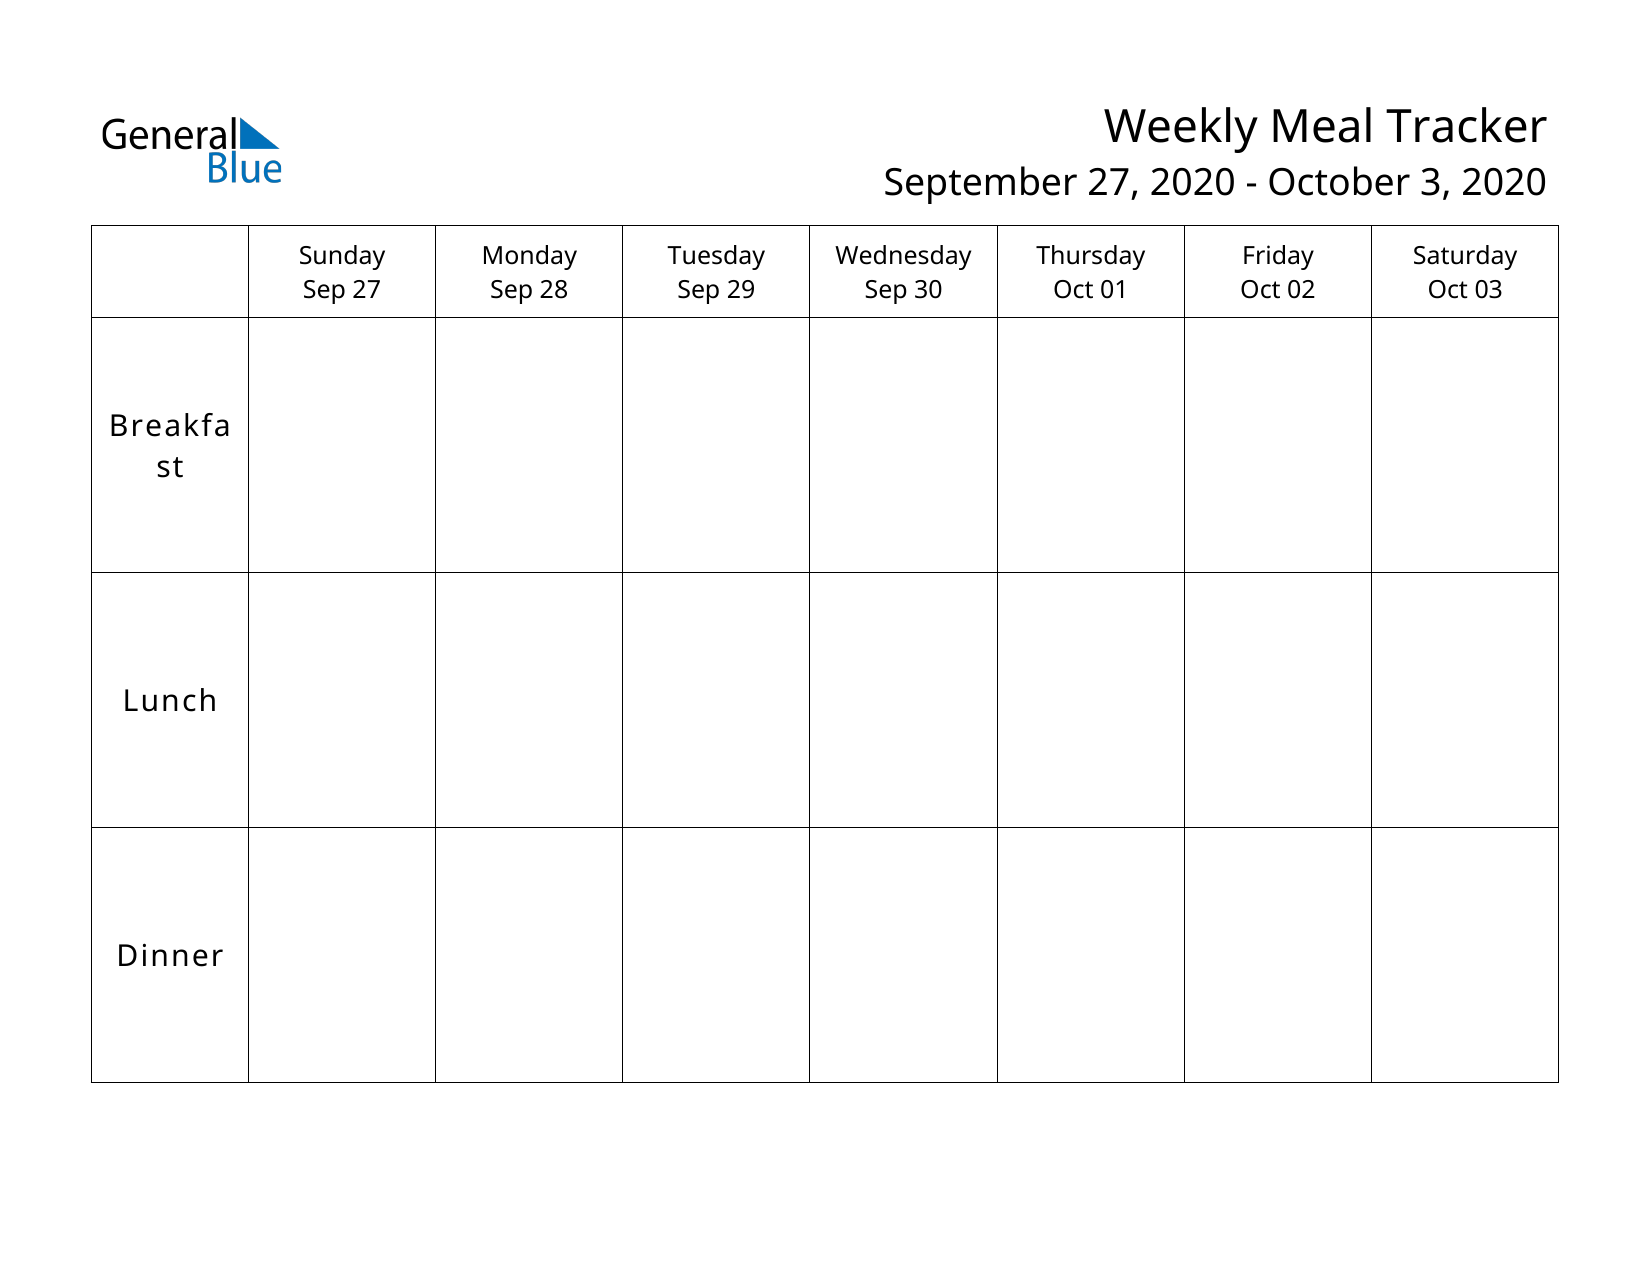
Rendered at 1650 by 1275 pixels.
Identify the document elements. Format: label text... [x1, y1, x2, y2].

table_cell [249, 318, 435, 572]
table_cell [623, 828, 809, 1082]
table_cell [810, 828, 997, 1082]
table_cell [998, 318, 1184, 572]
table_cell Thursday Oct 01 [998, 226, 1184, 317]
table_cell [92, 226, 248, 317]
table_cell [436, 318, 622, 572]
table_cell [1185, 573, 1371, 827]
table_cell [1185, 318, 1371, 572]
table_cell Wednesday Sep 30 [810, 226, 997, 317]
table_cell [810, 318, 997, 572]
picture [102, 117, 282, 183]
table_cell [998, 828, 1184, 1082]
table_cell [1372, 828, 1558, 1082]
table_cell Saturday Oct 03 [1372, 226, 1558, 317]
table_cell Lunch [92, 573, 248, 827]
table_cell Sunday Sep 27 [249, 226, 435, 317]
table_header [91, 75, 436, 225]
table_cell Monday Sep 28 [436, 226, 622, 317]
table_cell [1372, 318, 1558, 572]
table_cell [998, 573, 1184, 827]
table_cell [436, 828, 622, 1082]
table_cell [249, 828, 435, 1082]
table_cell [623, 573, 809, 827]
table_cell [436, 573, 622, 827]
table_cell [1372, 573, 1558, 827]
table_cell [249, 573, 435, 827]
table_cell [1185, 828, 1371, 1082]
table_cell [810, 573, 997, 827]
table_cell Friday Oct 02 [1185, 226, 1371, 317]
table_cell Breakfast [92, 318, 248, 572]
table_header Weekly Meal Tracker September 27, 2020 - October 3, 2020 [436, 75, 1559, 225]
table_cell Tuesday Sep 29 [623, 226, 809, 317]
table_cell Dinner [92, 828, 248, 1082]
table_cell [623, 318, 809, 572]
